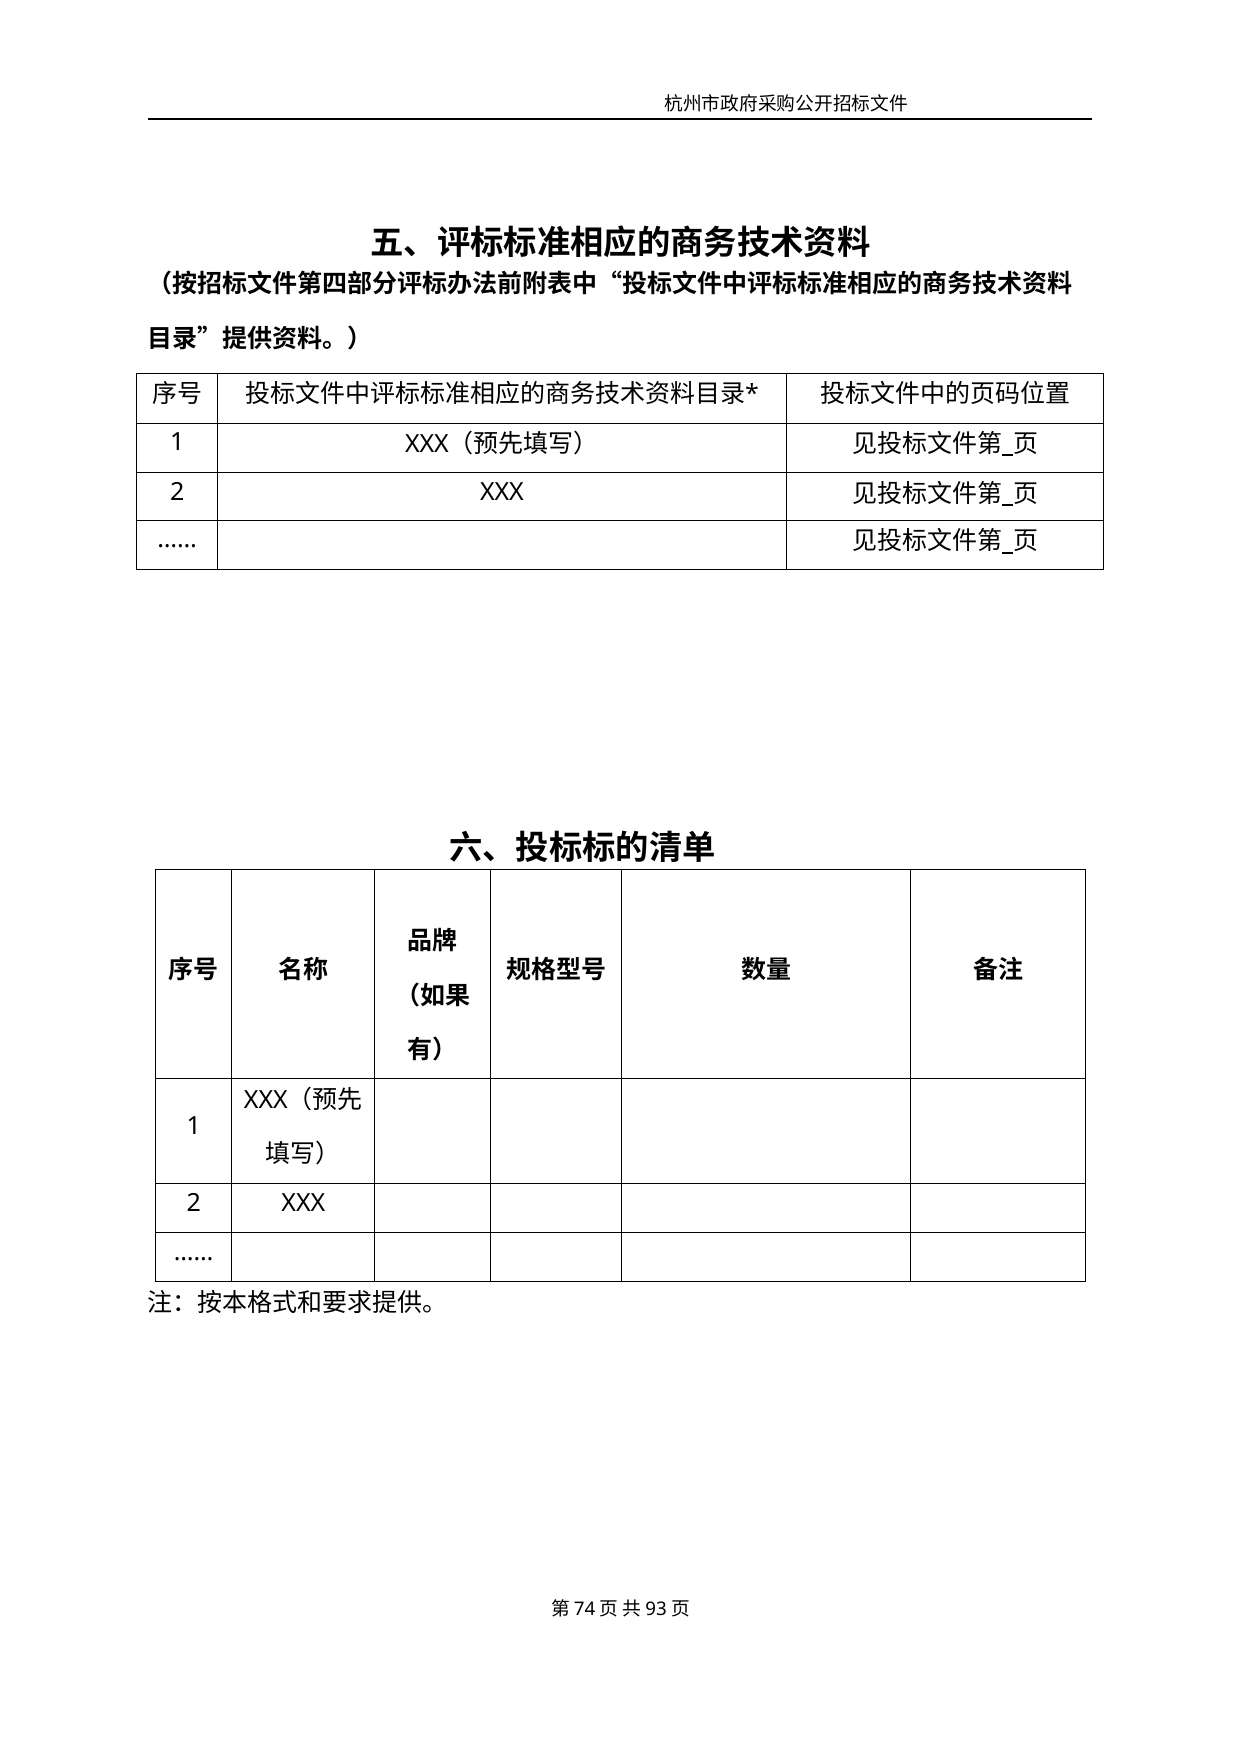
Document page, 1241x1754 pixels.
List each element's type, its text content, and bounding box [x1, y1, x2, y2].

table_cell …… [156, 1233, 231, 1281]
table_cell [375, 1184, 490, 1232]
table_cell [491, 1233, 621, 1281]
table_cell [911, 1233, 1085, 1281]
table_cell 1 [156, 1079, 231, 1182]
table_cell [232, 1233, 374, 1281]
table_header 品牌（如果有） [375, 870, 490, 1078]
table_cell 见投标文件第 页 [787, 424, 1103, 472]
table_cell [911, 1079, 1085, 1182]
table_cell 见投标文件第 页 [787, 473, 1103, 520]
table_header 数量 [622, 870, 910, 1078]
text 六、投标标的清单 [148, 820, 1092, 869]
table_header 投标文件中评标标准相应的商务技术资料目录* [218, 374, 786, 422]
table_cell [911, 1184, 1085, 1232]
table_cell [491, 1079, 621, 1182]
table_header 投标文件中的页码位置 [787, 374, 1103, 422]
table_header 序号 [156, 870, 231, 1078]
table_header 规格型号 [491, 870, 621, 1078]
text 五、评标标准相应的商务技术资料 [148, 216, 1092, 264]
table_cell 2 [137, 473, 217, 520]
table_cell …… [137, 521, 217, 569]
table_header 名称 [232, 870, 374, 1078]
table_cell 1 [137, 424, 217, 472]
table_cell [491, 1184, 621, 1232]
table_cell [375, 1079, 490, 1182]
table_cell 2 [156, 1184, 231, 1232]
text 注：按本格式和要求提供。 [148, 1282, 1049, 1318]
table_cell XXX [232, 1184, 374, 1232]
table_cell [622, 1079, 910, 1182]
table_cell [375, 1233, 490, 1281]
table_cell [218, 521, 786, 569]
table_header 序号 [137, 374, 217, 422]
table_cell XXX（预先填写） [218, 424, 786, 472]
table_cell [622, 1233, 910, 1281]
table_cell XXX（预先填写） [232, 1079, 374, 1182]
table_header 备注 [911, 870, 1085, 1078]
table_cell [622, 1184, 910, 1232]
text （按招标文件第四部分评标办法前附表中“投标文件中评标标准相应的商务技术资料目录”提供资料。） [148, 264, 1092, 354]
table_cell XXX [218, 473, 786, 520]
table_cell 见投标文件第 页 [787, 521, 1103, 569]
